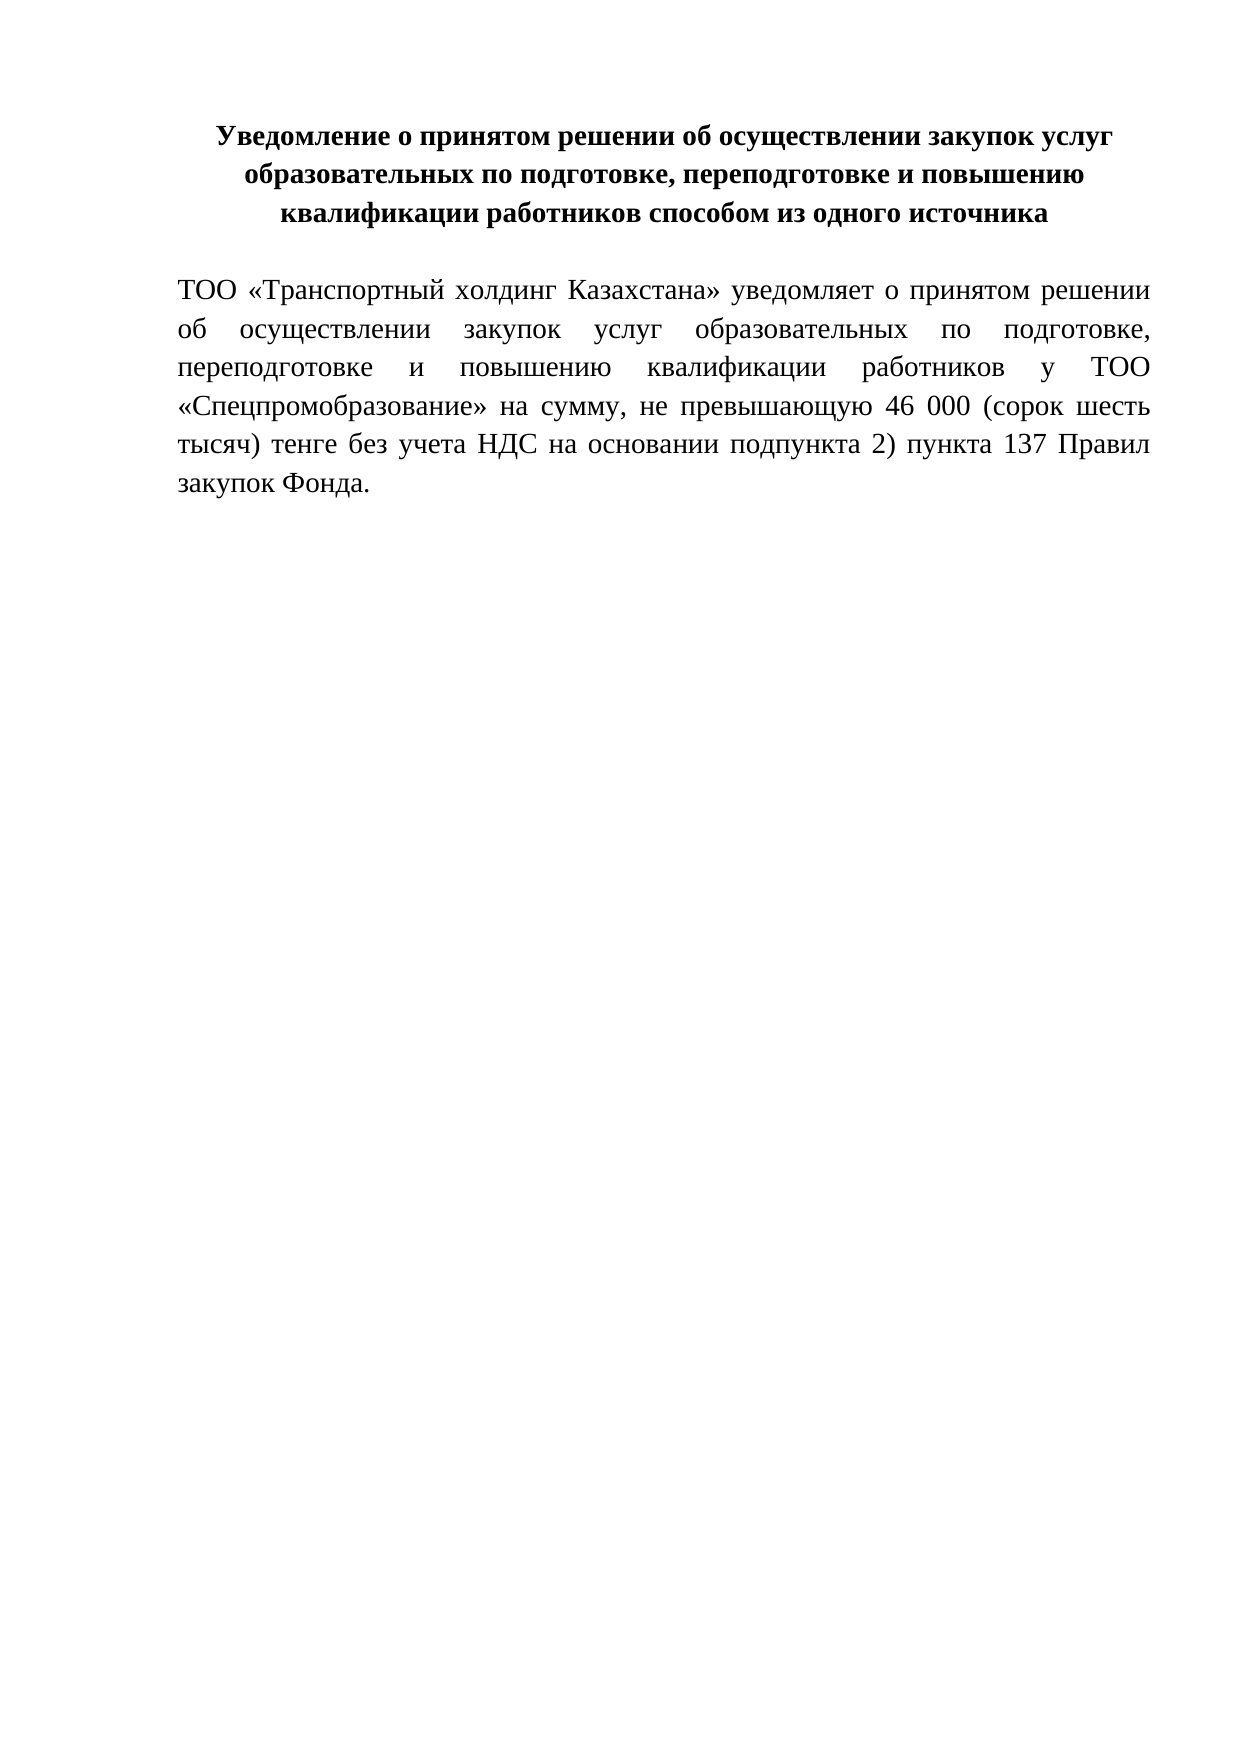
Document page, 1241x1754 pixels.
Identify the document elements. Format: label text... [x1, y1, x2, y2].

text ТОО «Транспортный холдинг Казахстана» уведомляет о принятом решении об осуществлении закупок услуг образовательных по подготовке, переподготовке и повышению квалификации работников у ТОО «Спецпромобразование» на сумму, не превышающую 46 000 (сорок шесть тысяч) тенге без учета НДС на основании подпункта 2) пункта 137 Правил закупок Фонда. [177, 272, 1152, 498]
text Уведомление о принятом решении об осуществлении закупок услуг образовательных по подготовке, переподготовке и повышению квалификации работников способом из одного источника [177, 118, 1152, 229]
